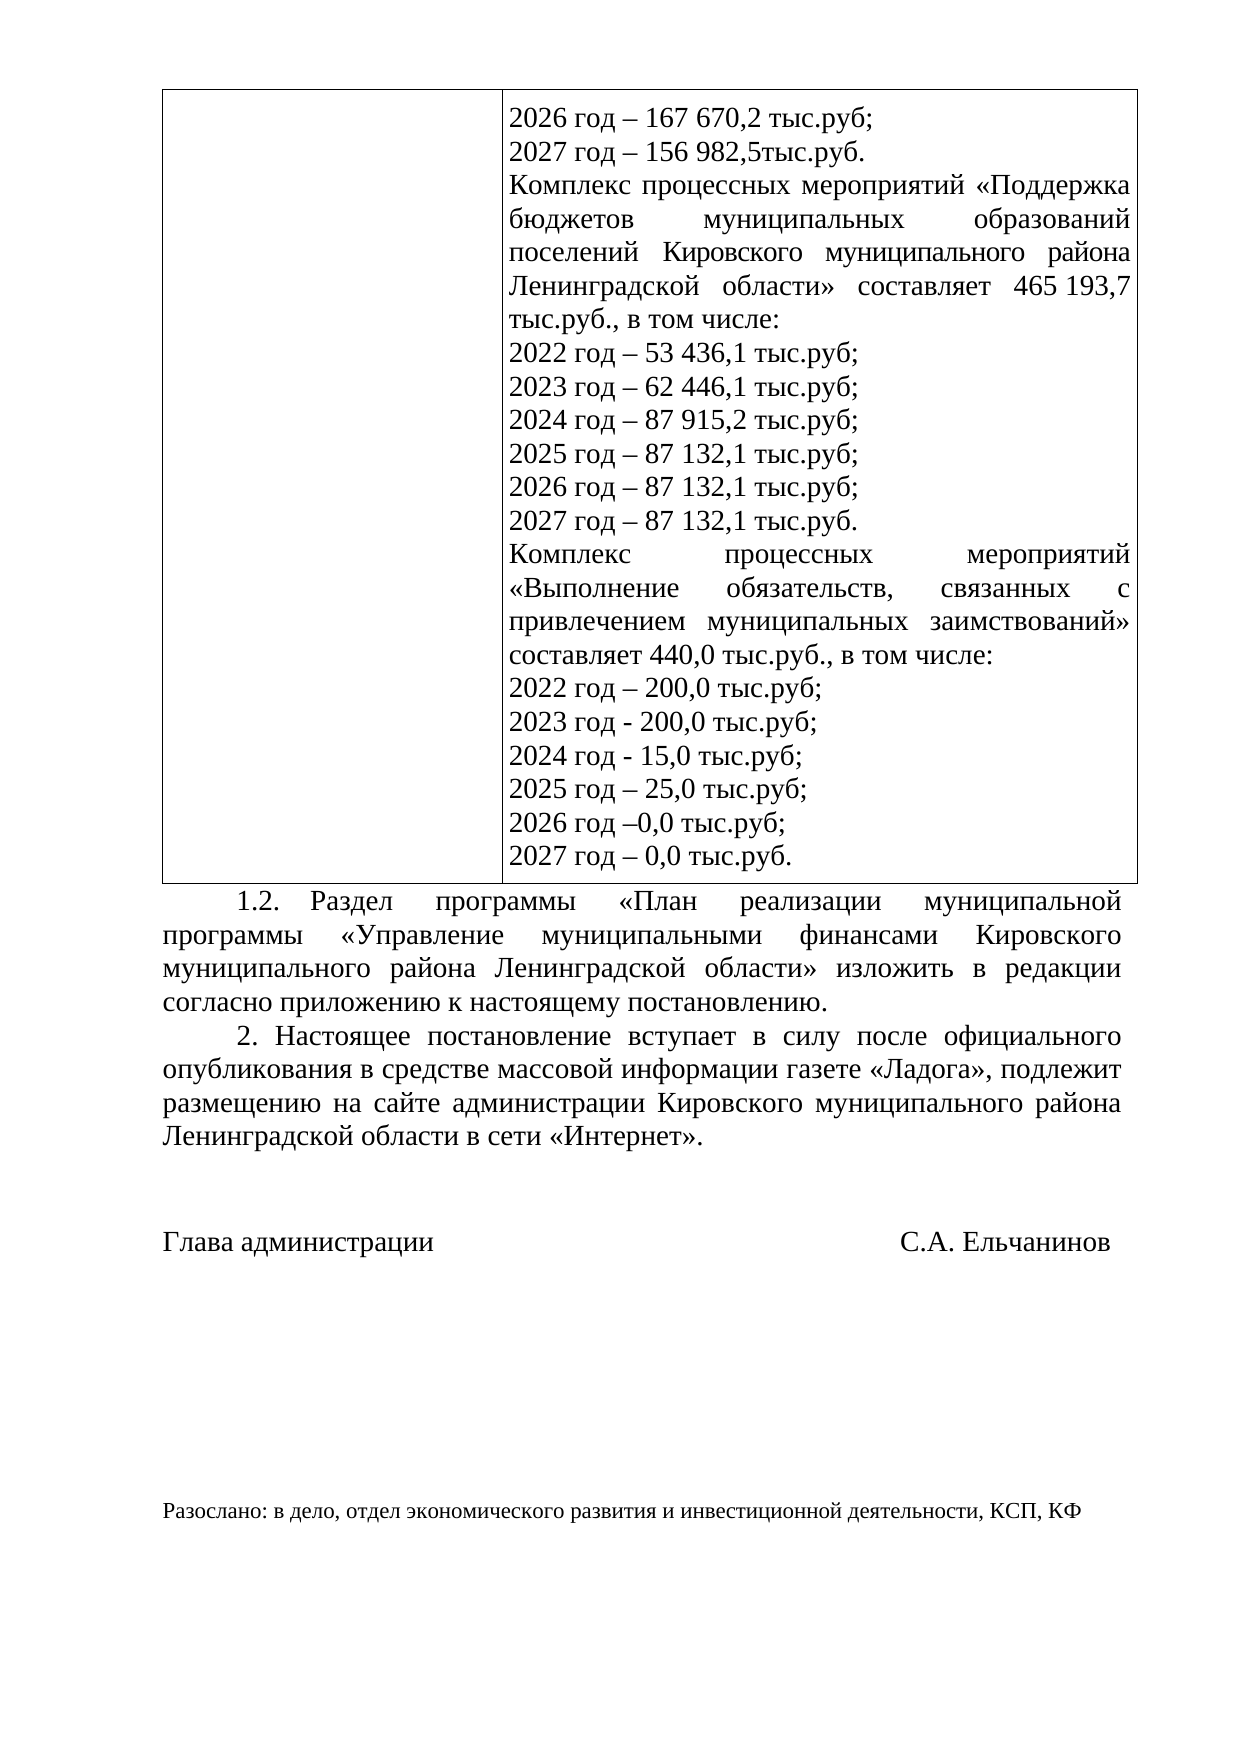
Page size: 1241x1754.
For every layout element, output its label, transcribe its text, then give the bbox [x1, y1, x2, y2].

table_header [503, 90, 1137, 882]
text Глава администрации С.А. Ельчанинов [162, 1224, 1122, 1257]
list Раздел программы «План реализации муниципальной программы «Управление муниципальными финансами Кировского муниципального района Ленинградской области» изложить в редакции согласно приложению к настоящему постановлению. [162, 884, 1122, 1018]
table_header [163, 90, 502, 882]
subtitle 2. Настоящее постановление вступает в силу после официального опубликования в средстве массовой информации газете «Ладога», подлежит размещению на сайте администрации Кировского муниципального района Ленинградской области в сети «Интернет». [162, 1018, 1122, 1152]
text Разослано: в дело, отдел экономического развития и инвестиционной деятельности, КСП, КФ [162, 1497, 1122, 1523]
